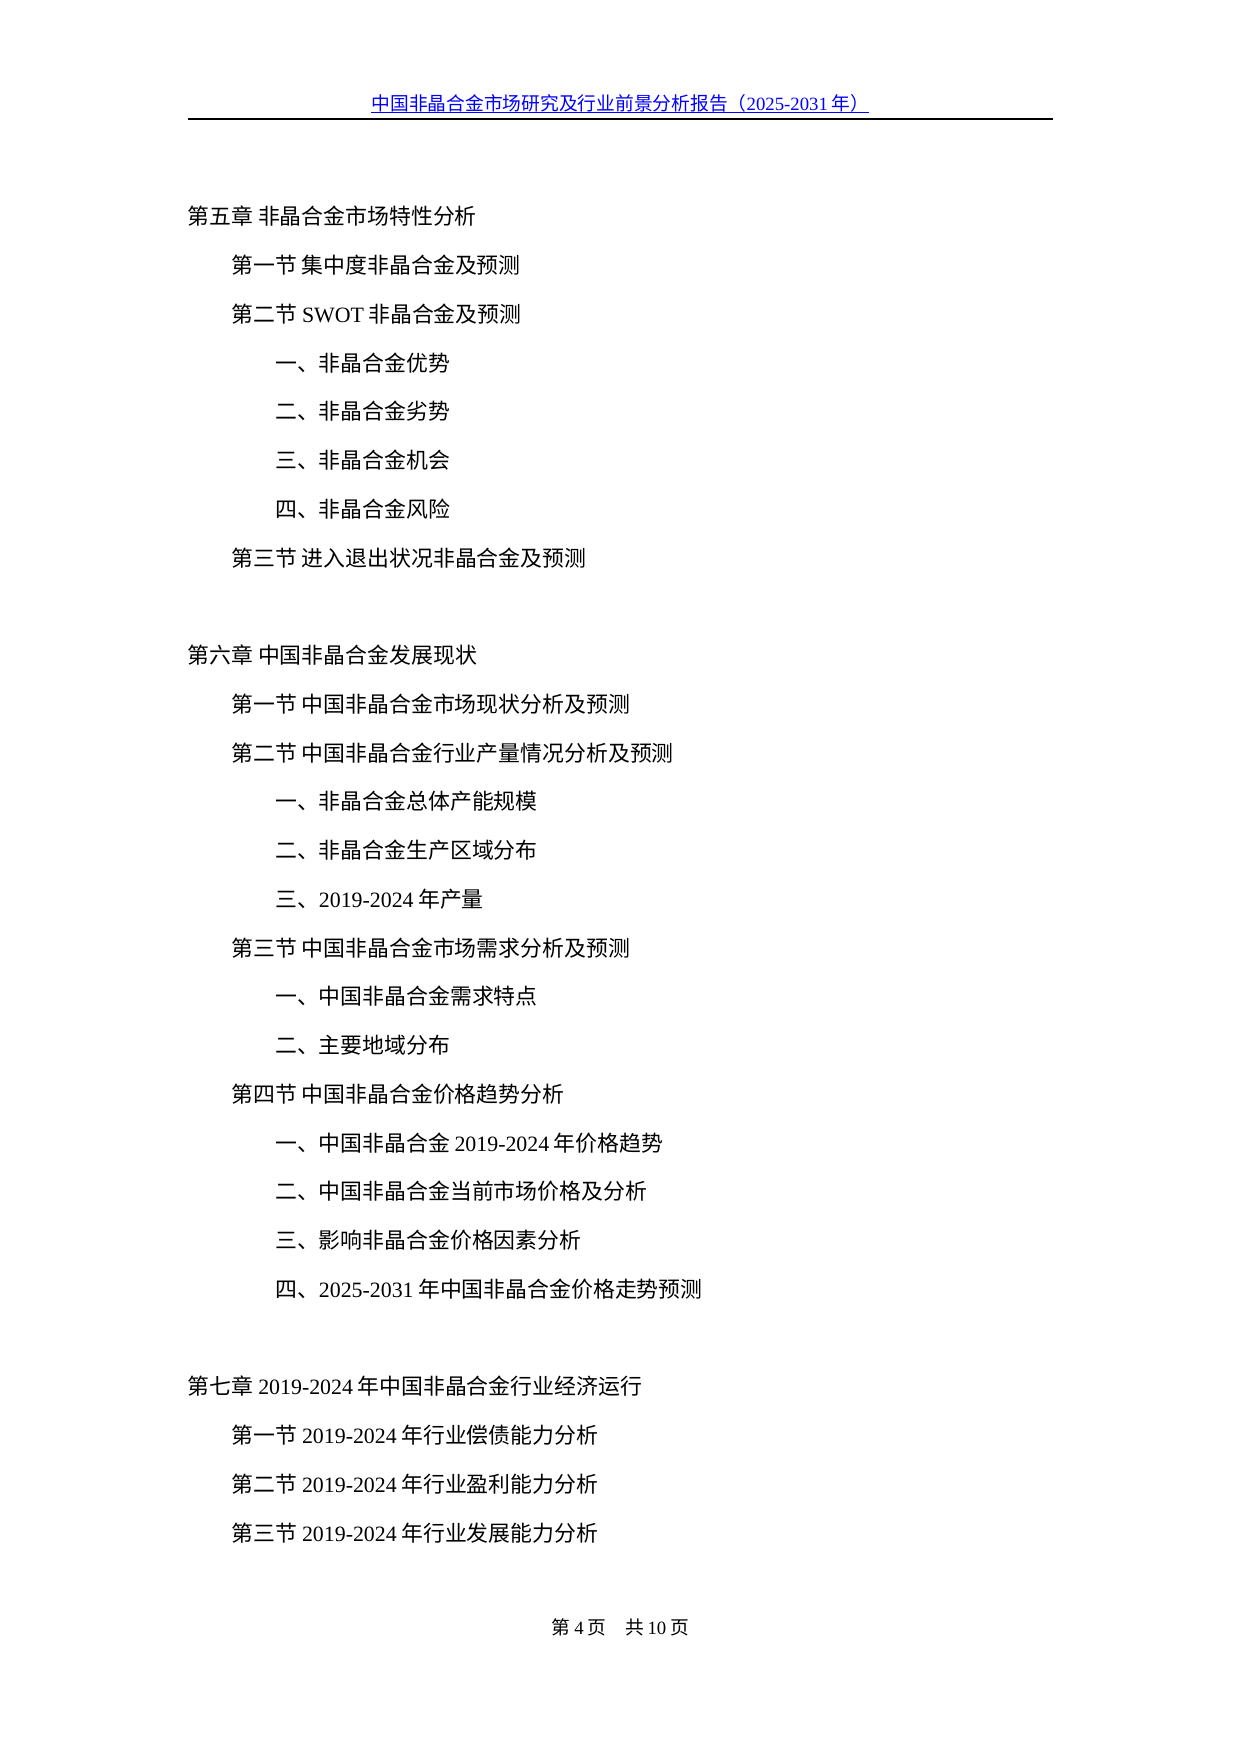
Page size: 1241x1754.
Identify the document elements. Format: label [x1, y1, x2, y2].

text [187, 150, 1053, 1548]
